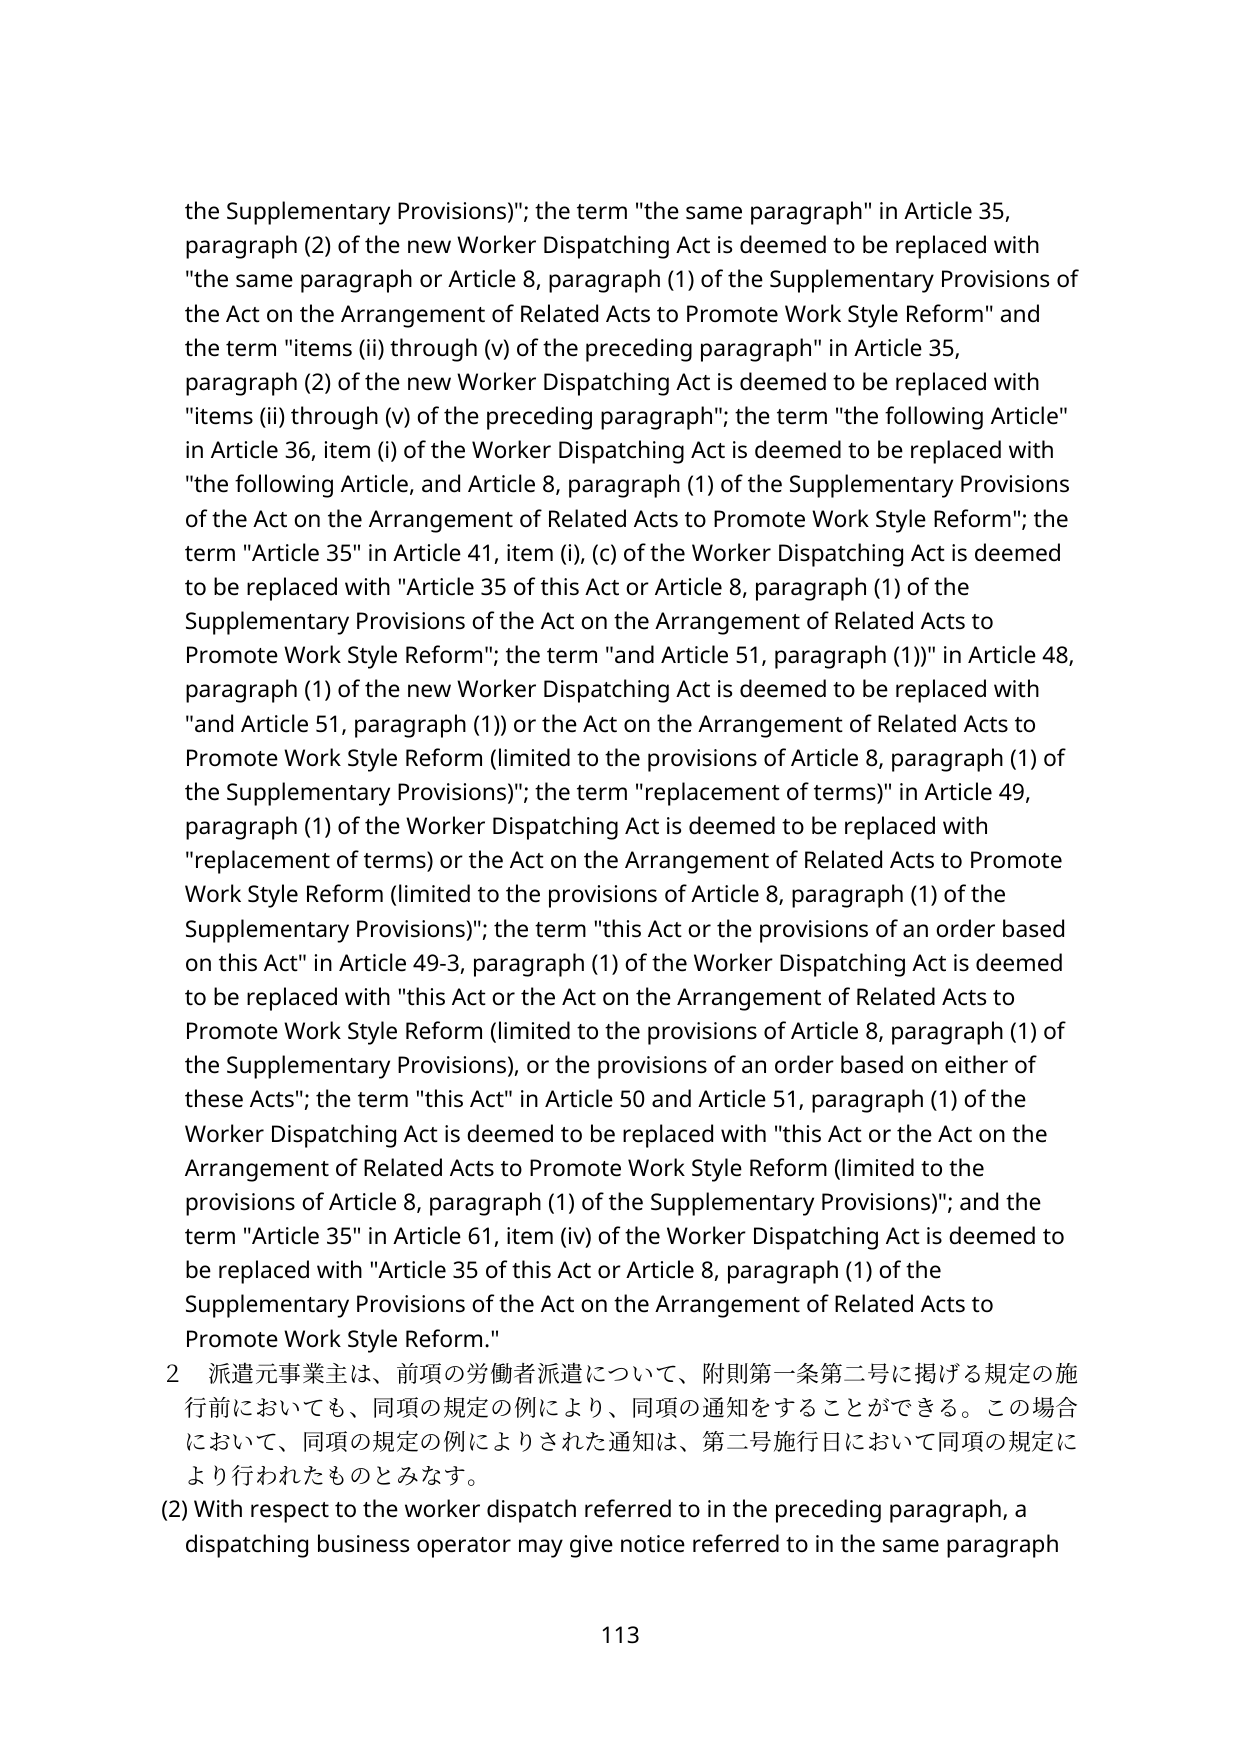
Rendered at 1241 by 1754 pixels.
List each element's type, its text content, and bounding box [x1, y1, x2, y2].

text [161, 1492, 1079, 1560]
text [161, 194, 1079, 1355]
text ２ 派遣元事業主は、前項の労働者派遣について、附則第一条第二号に掲げる規定の施行前においても、同項の規定の例により、同項の通知をすることができる。この場合において、同項の規定の例によりされた通知は、第二号施行日において同項の規定により行われたものとみなす。 [161, 1355, 1079, 1492]
